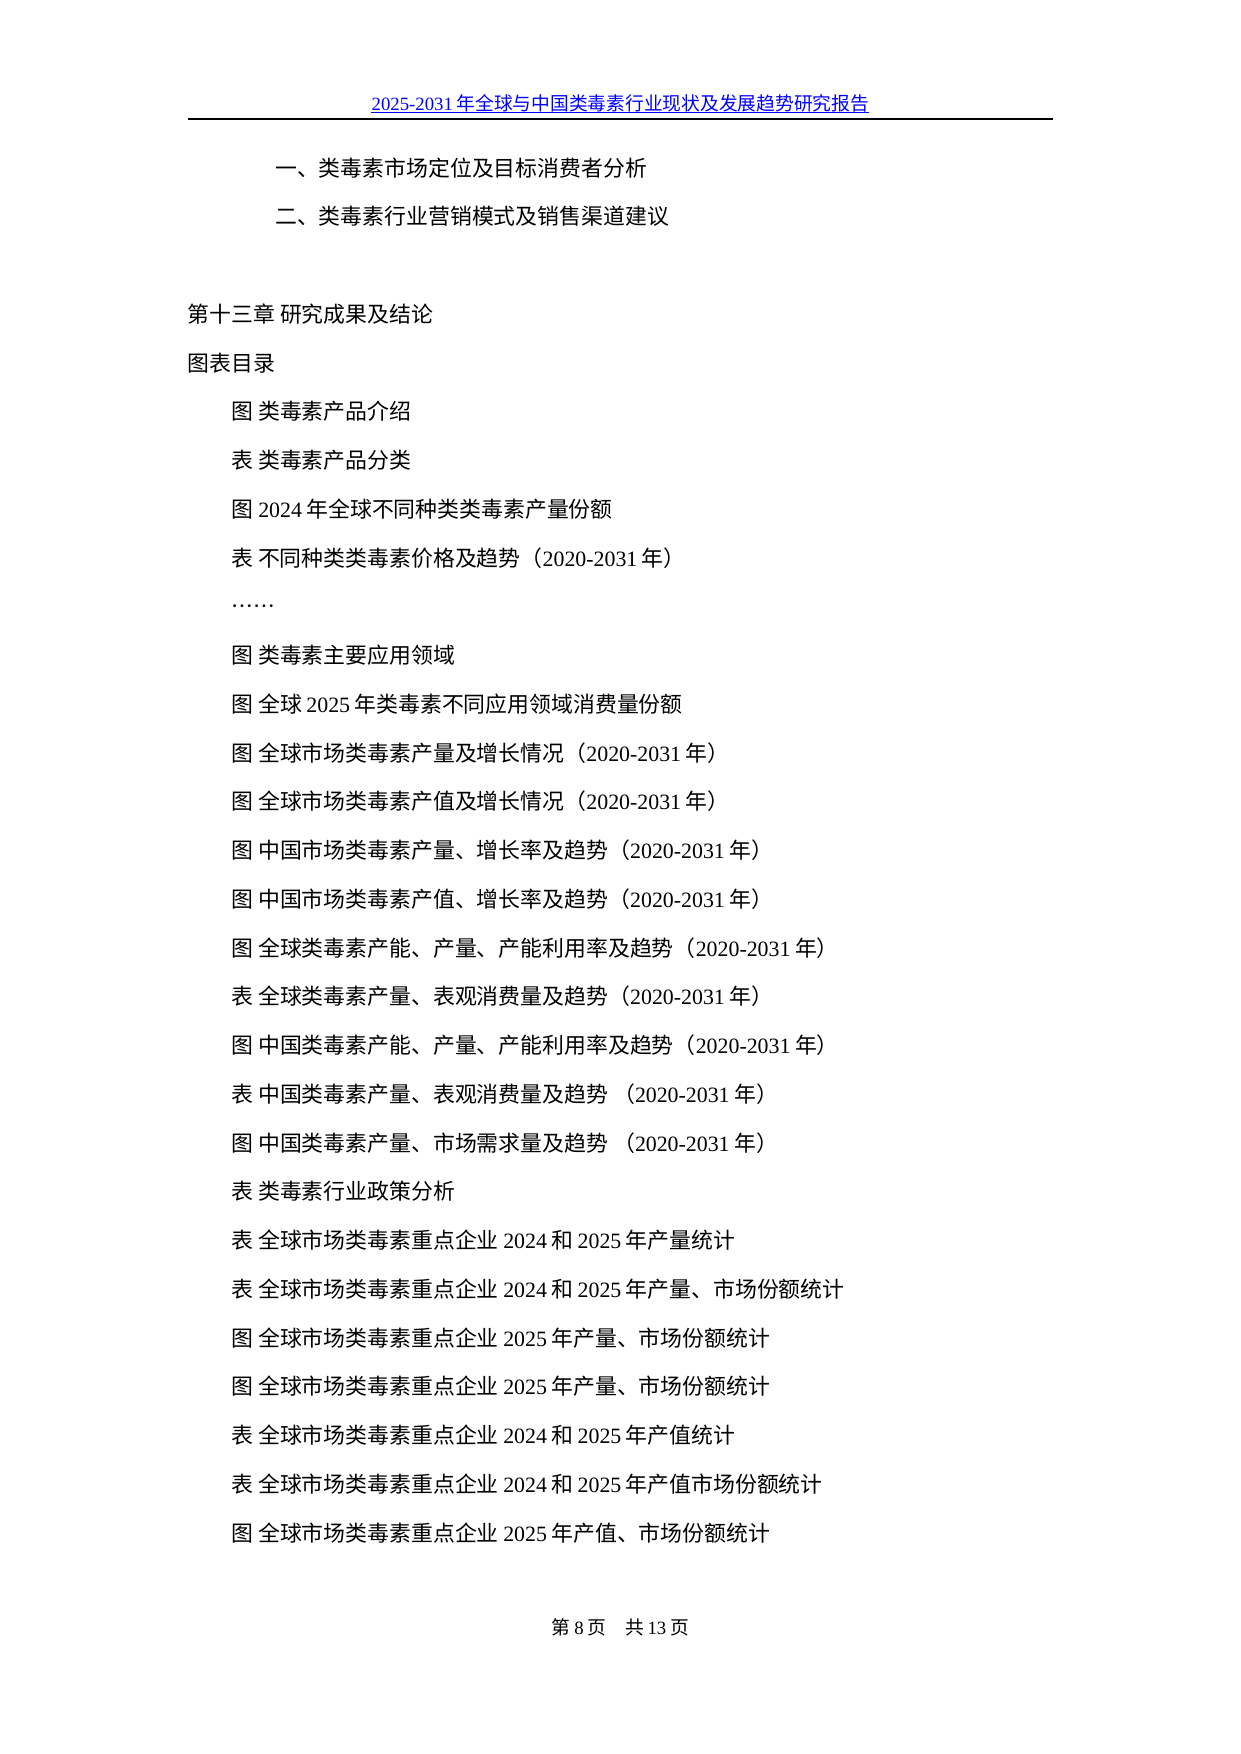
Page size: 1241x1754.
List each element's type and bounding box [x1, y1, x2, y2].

text [187, 150, 1053, 1548]
